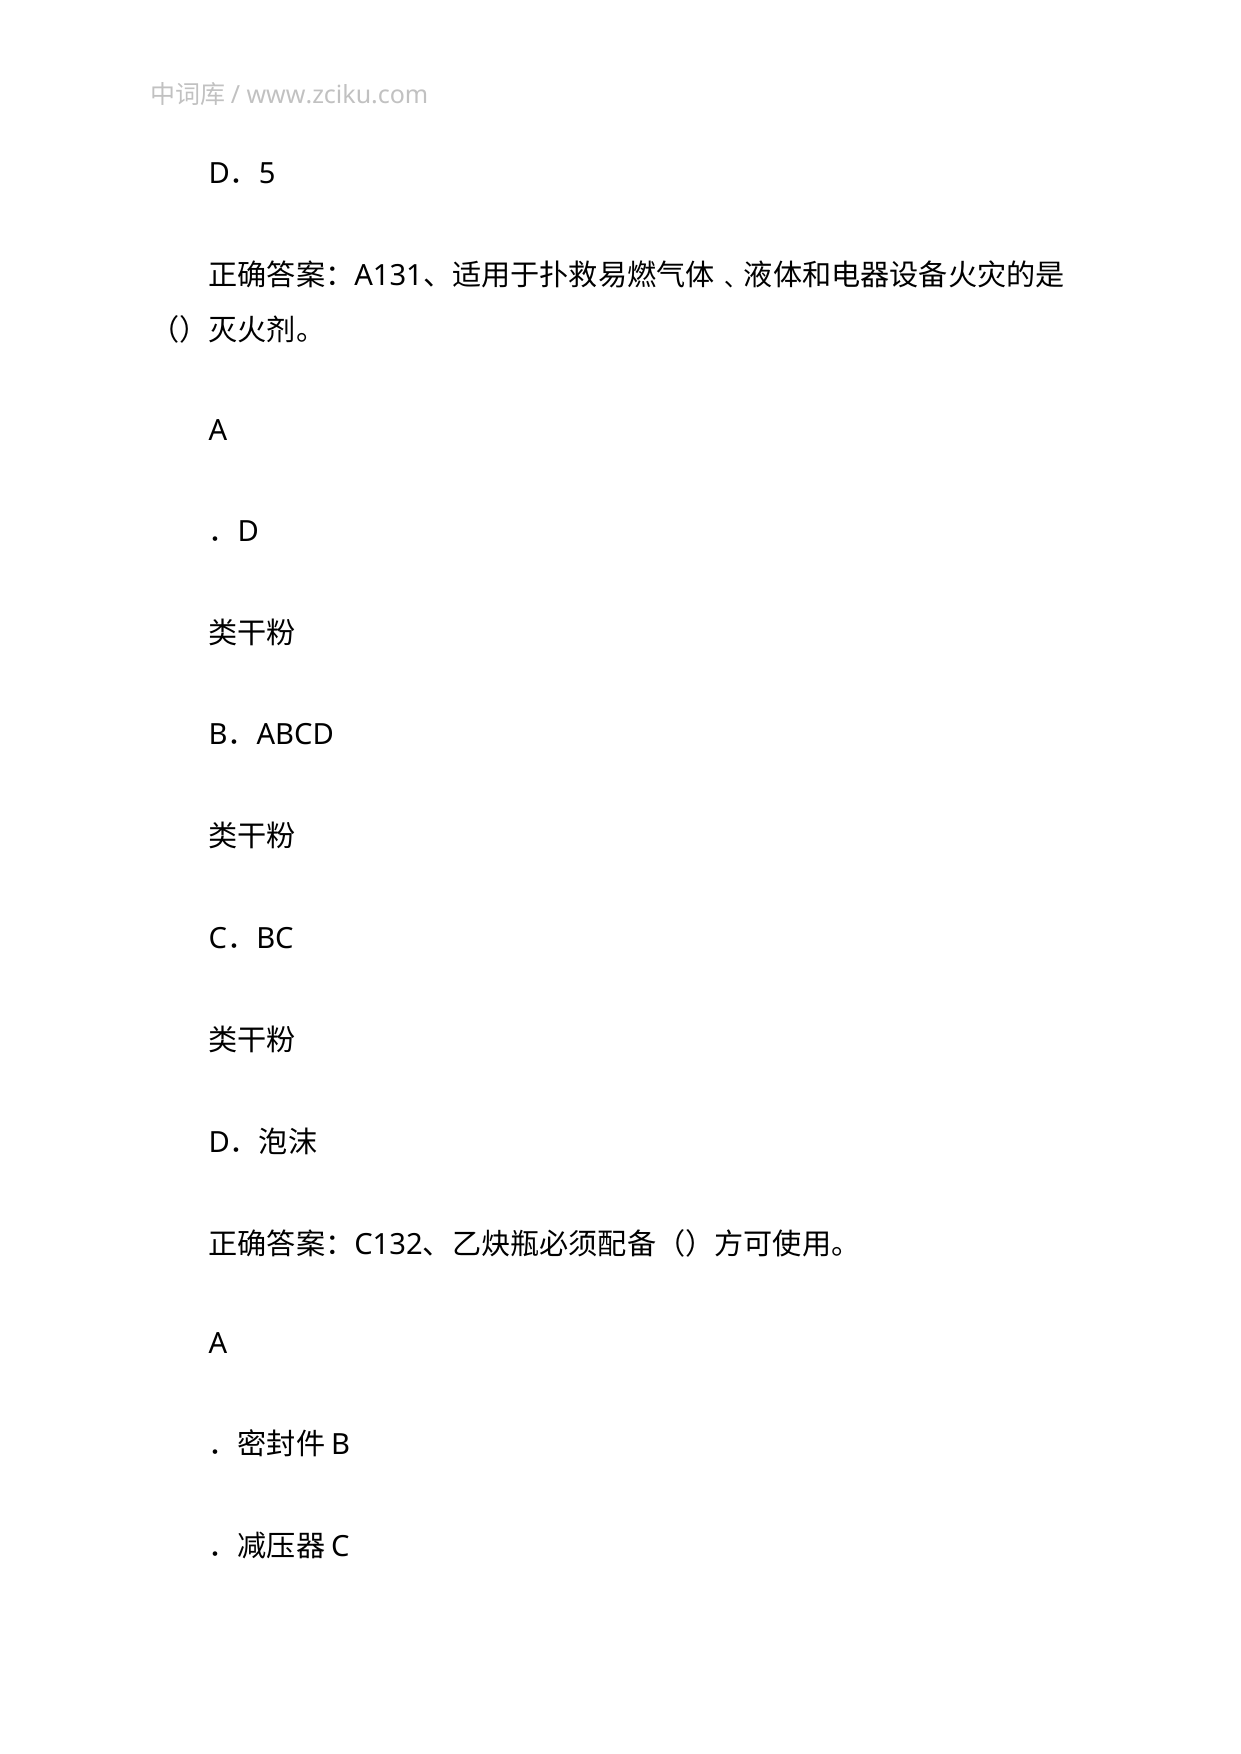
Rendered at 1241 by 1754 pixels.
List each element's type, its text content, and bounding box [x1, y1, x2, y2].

text 正确答案：C132、乙炔瓶必须配备（）方可使用。 [150, 1220, 1090, 1263]
text D．5 [150, 150, 1090, 192]
text B．ABCD [150, 711, 1090, 753]
text 类干粉 [150, 1017, 1090, 1059]
text 类干粉 [150, 813, 1090, 855]
text ．减压器C [150, 1523, 1090, 1565]
text C．BC [150, 915, 1090, 957]
text D．泡沫 [150, 1118, 1090, 1161]
text ．D [150, 507, 1090, 549]
text ．密封件B [150, 1421, 1090, 1463]
text A [150, 1322, 1090, 1362]
text 正确答案：A131、适用于扑救易燃气体﹑液体和电器设备火灾的是（）灭火剂。 [150, 252, 1090, 349]
text 类干粉 [150, 609, 1090, 651]
text A [150, 409, 1090, 448]
